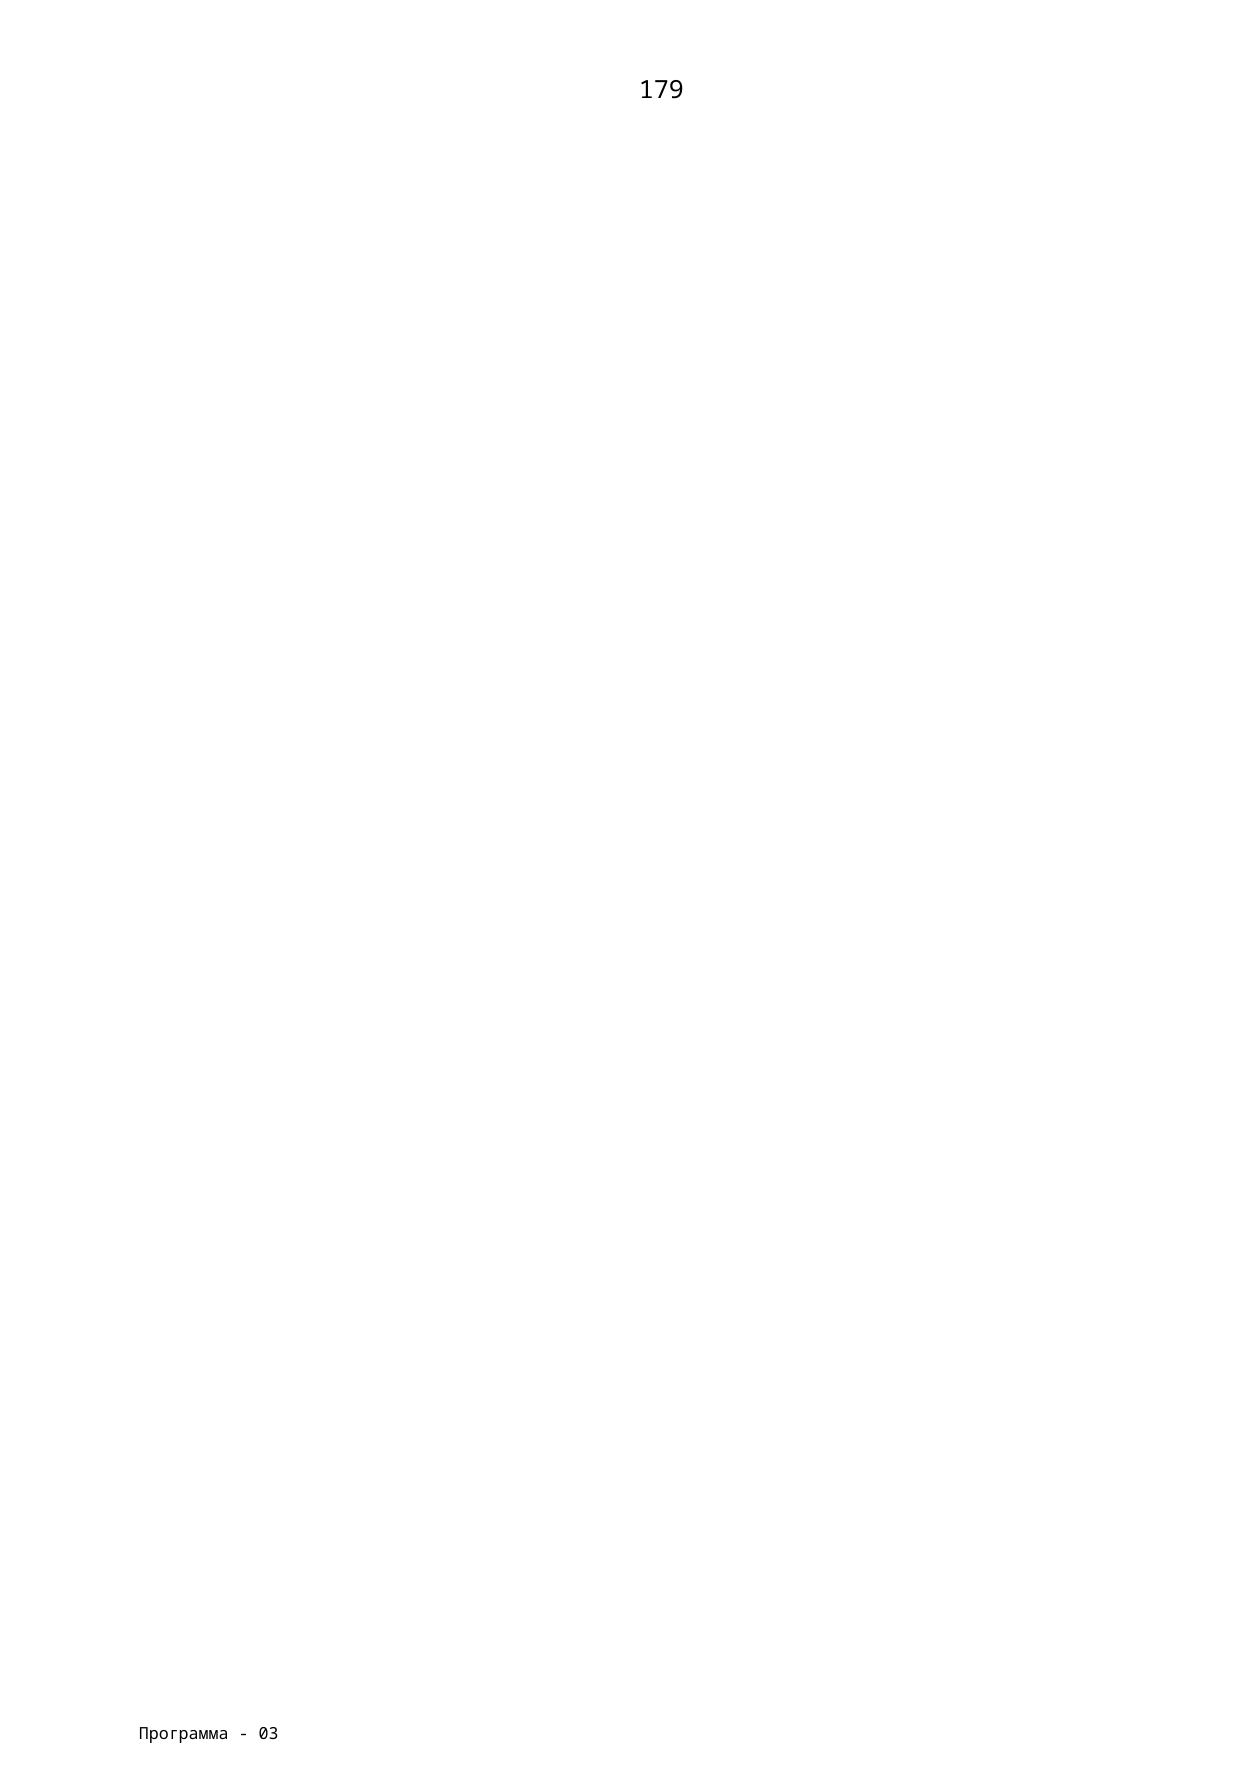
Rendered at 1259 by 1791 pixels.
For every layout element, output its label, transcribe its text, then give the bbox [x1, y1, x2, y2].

text Программа - 03 [138, 1721, 1172, 1744]
text 179 [638, 71, 1172, 105]
